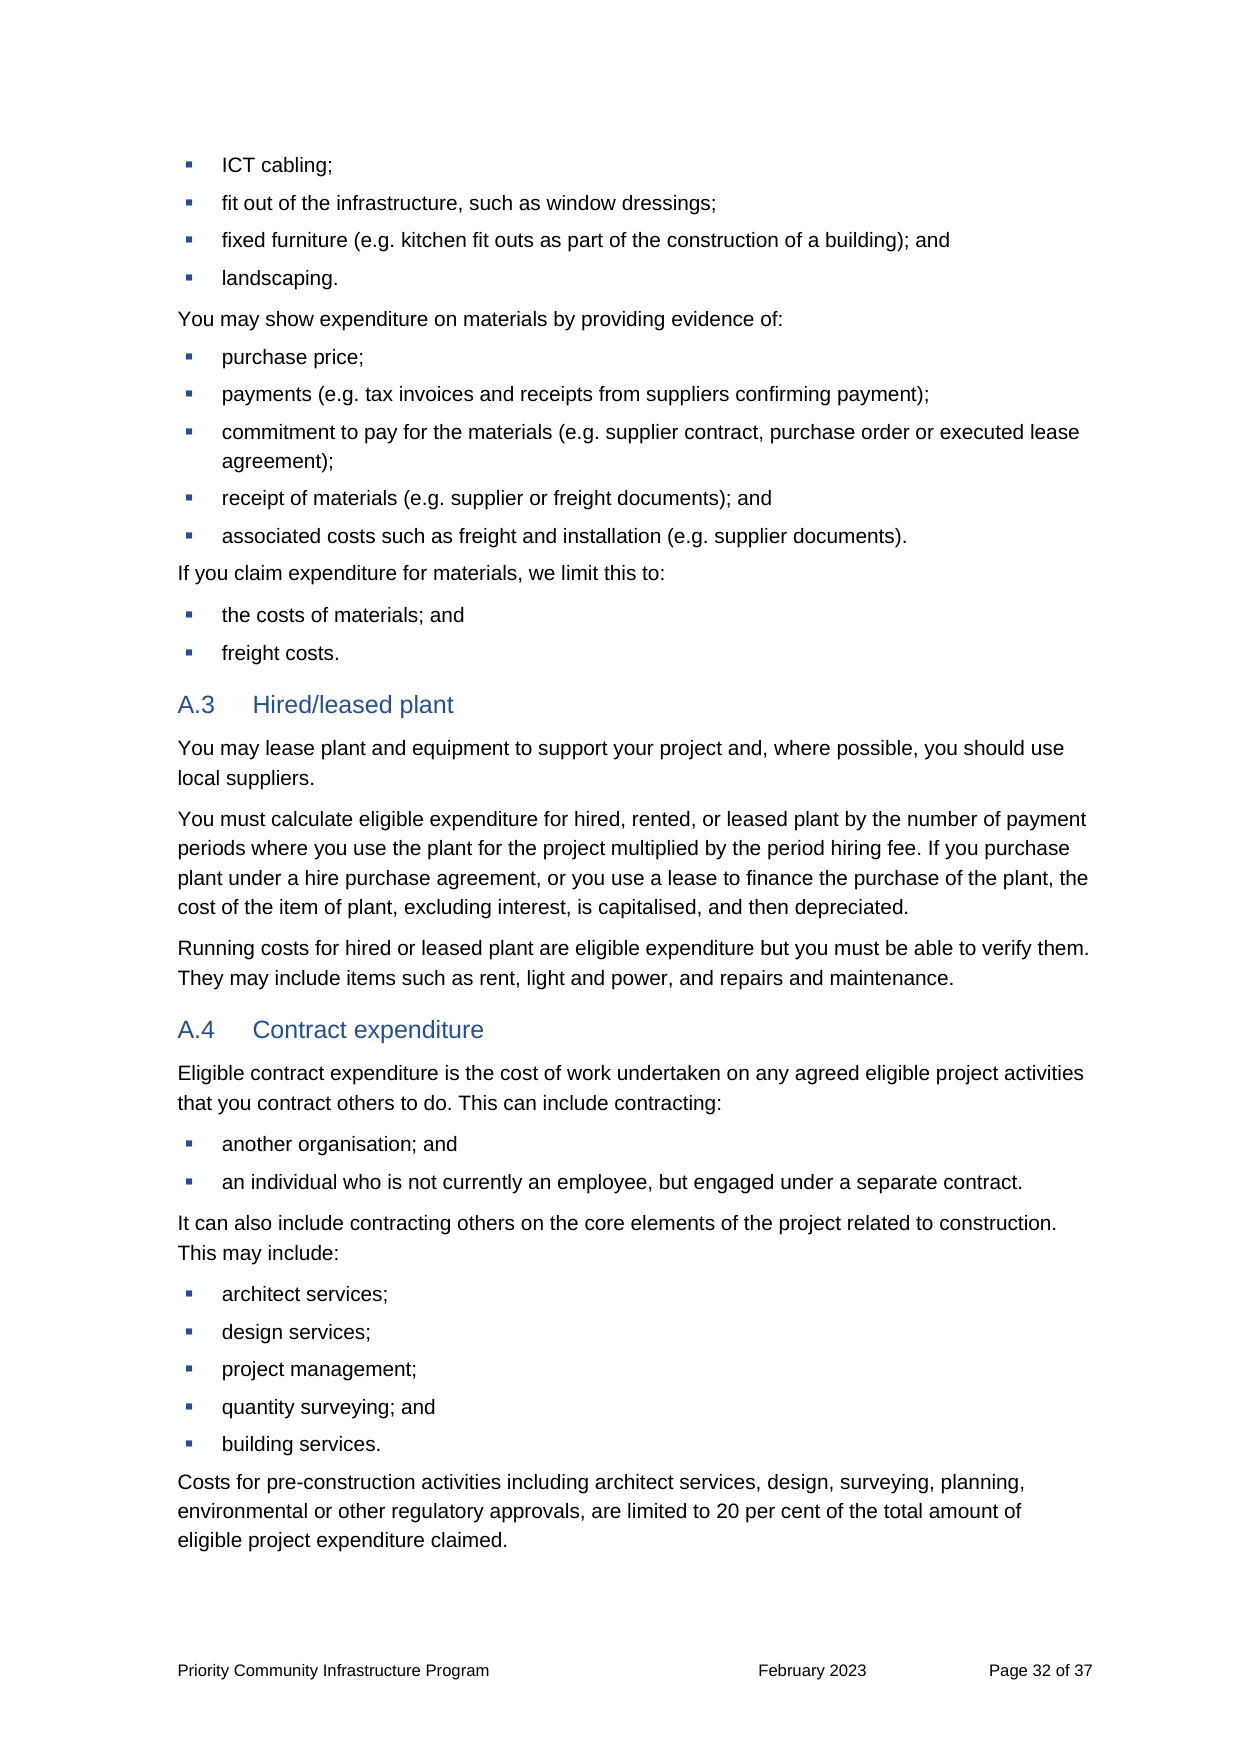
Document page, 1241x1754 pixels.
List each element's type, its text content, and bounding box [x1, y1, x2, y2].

list It can also include contracting others on the core elements of the project related to construction. This may include: [177, 1206, 1092, 1264]
subtitle Contract expenditure [177, 1014, 1092, 1043]
list fit out of the infrastructure, such as window dressings; [184, 185, 1092, 214]
list fixed furniture (e.g. kitchen fit outs as part of the construction of a building); and [184, 223, 1092, 252]
list quantity surveying; and [184, 1389, 1092, 1418]
subtitle Hired/leased plant [177, 689, 1092, 718]
text You must calculate eligible expenditure for hired, rented, or leased plant by the number of payment periods where you use the plant for the project multiplied by the period hiring fee. If you purchase plant under a hire purchase agreement, or you use a lease to finance the purchase of the plant, the cost of the item of plant, excluding interest, is capitalised, and then depreciated. [177, 802, 1092, 918]
list receipt of materials (e.g. supplier or freight documents); and [184, 481, 1092, 510]
list building services. [184, 1427, 1092, 1456]
text Running costs for hired or leased plant are eligible expenditure but you must be able to verify them. They may include items such as rent, light and power, and repairs and maintenance. [177, 931, 1092, 989]
list commitment to pay for the materials (e.g. supplier contract, purchase order or executed lease agreement); [184, 414, 1092, 473]
text If you claim expenditure for materials, we limit this to: [177, 556, 1092, 585]
list an individual who is not currently an employee, but engaged under a separate contract. [184, 1164, 1092, 1193]
list Costs for pre-construction activities including architect services, design, surveying, planning, environmental or other regulatory approvals, are limited to 20 per cent of the total amount of eligible project expenditure claimed. [177, 1464, 1092, 1552]
list design services; [184, 1314, 1092, 1343]
list associated costs such as freight and installation (e.g. supplier documents). [184, 518, 1092, 548]
text You may lease plant and equipment to support your project and, where possible, you should use local suppliers. [177, 731, 1092, 789]
text Eligible contract expenditure is the cost of work undertaken on any agreed eligible project activities that you contract others to do. This can include contracting: [177, 1056, 1092, 1114]
list purchase price; [184, 339, 1092, 368]
list architect services; [184, 1277, 1092, 1306]
list another organisation; and [184, 1127, 1092, 1156]
list freight costs. [184, 635, 1092, 664]
list ICT cabling; [184, 148, 1092, 177]
list the costs of materials; and [184, 598, 1092, 627]
list landscaping. [184, 260, 1092, 289]
list payments (e.g. tax invoices and receipts from suppliers confirming payment); [184, 377, 1092, 406]
list You may show expenditure on materials by providing evidence of: [177, 302, 1092, 331]
list project management; [184, 1352, 1092, 1381]
